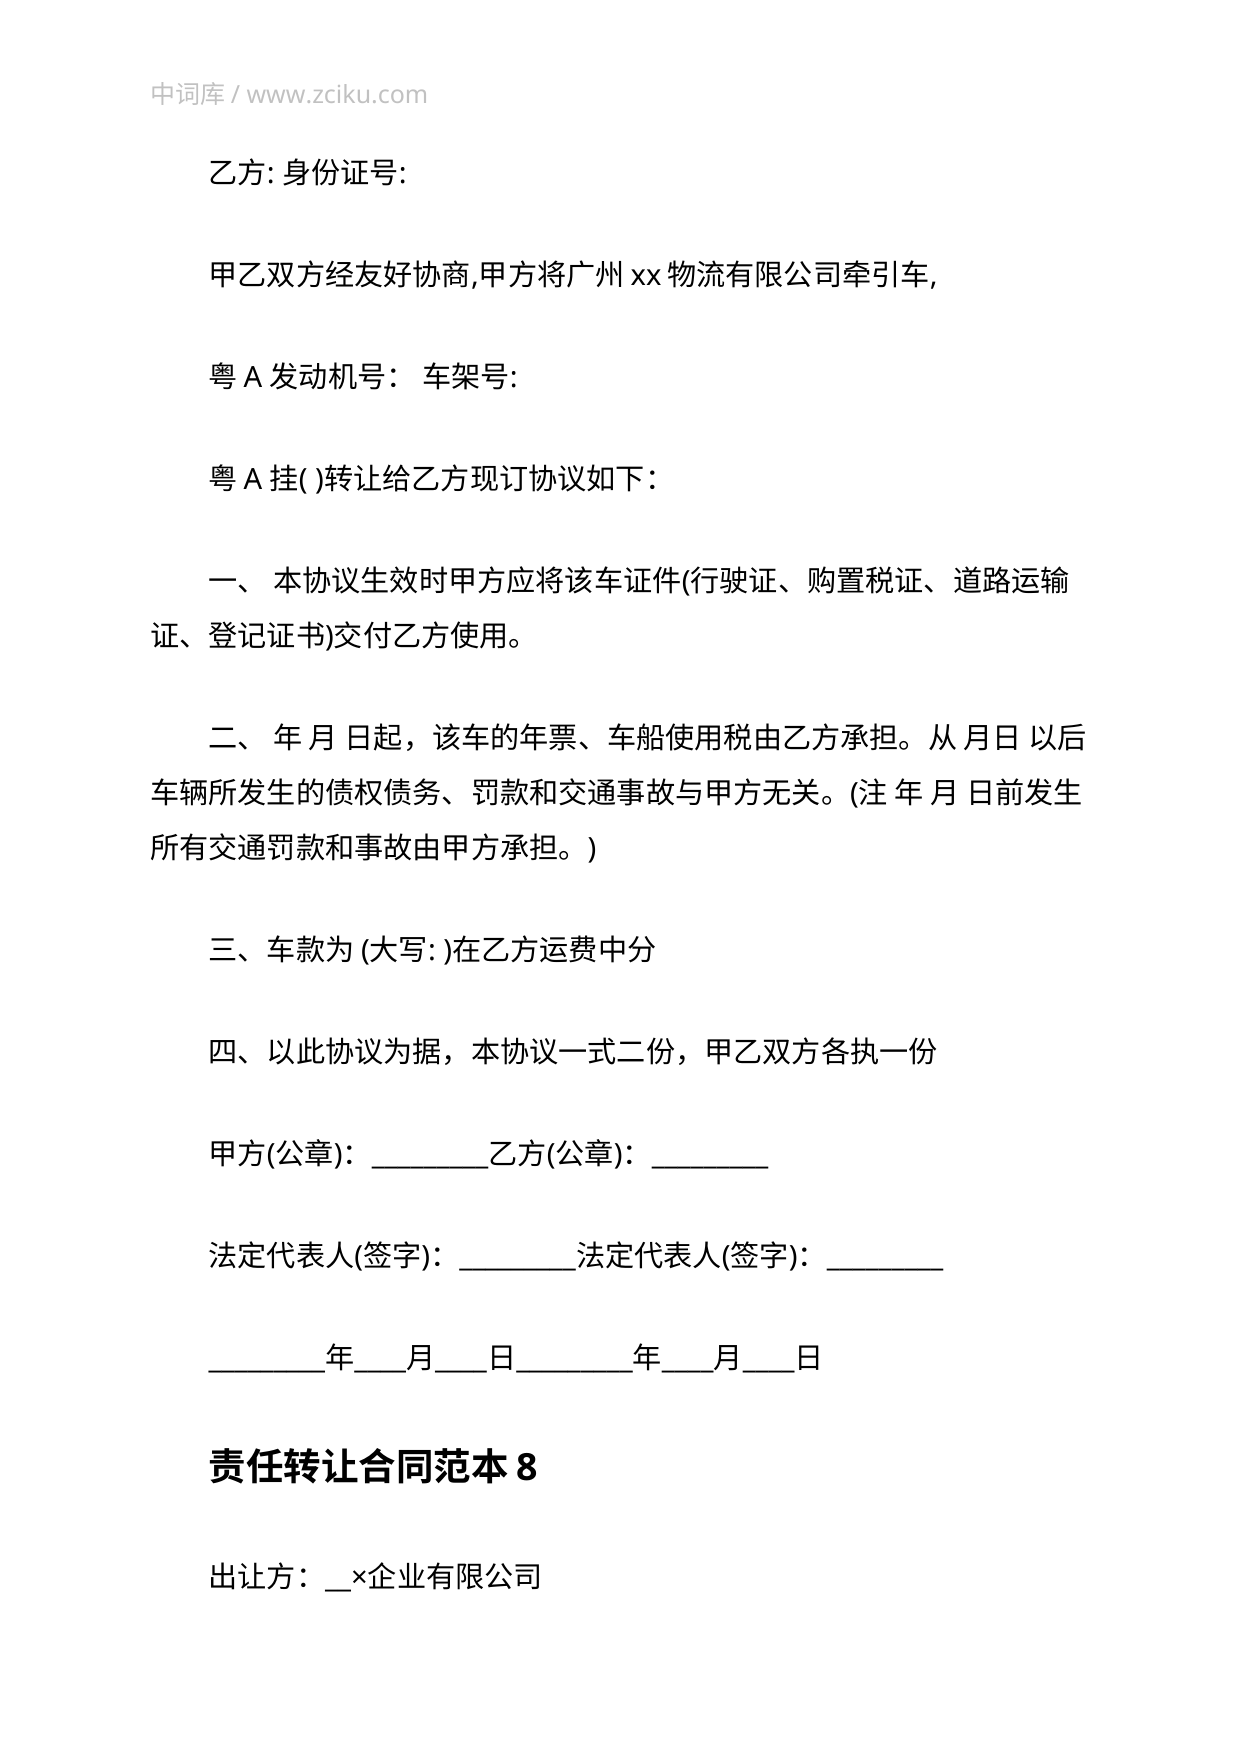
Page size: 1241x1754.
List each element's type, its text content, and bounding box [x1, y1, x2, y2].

text 粤A 挂( )转让给乙方现订协议如下： [150, 456, 1090, 498]
text 二、 年 月 日起，该车的年票、车船使用税由乙方承担。从 月日 以后车辆所发生的债权债务、罚款和交通事故与甲方无关。(注 年 月 日前发生所有交通罚款和事故由甲方承担。) [150, 715, 1090, 867]
text 法定代表人(签字)：_________法定代表人(签字)：_________ [150, 1232, 1090, 1275]
text 四、以此协议为据，本协议一式二份，甲乙双方各执一份 [150, 1029, 1090, 1071]
text _________年____月____日_________年____月____日 [150, 1334, 1090, 1377]
text 甲乙双方经友好协商,甲方将广州xx物流有限公司牵引车, [150, 252, 1090, 294]
text 一、 本协议生效时甲方应将该车证件(行驶证、购置税证、道路运输证、登记证书)交付乙方使用。 [150, 558, 1090, 655]
text 出让方：__×企业有限公司 [150, 1554, 1090, 1596]
text 三、车款为 (大写: )在乙方运费中分 [150, 927, 1090, 969]
text 乙方: 身份证号: [150, 150, 1090, 192]
text 甲方(公章)：_________乙方(公章)：_________ [150, 1131, 1090, 1173]
text 粤A 发动机号： 车架号: [150, 354, 1090, 396]
text 责任转让合同范本8 [150, 1436, 1090, 1491]
